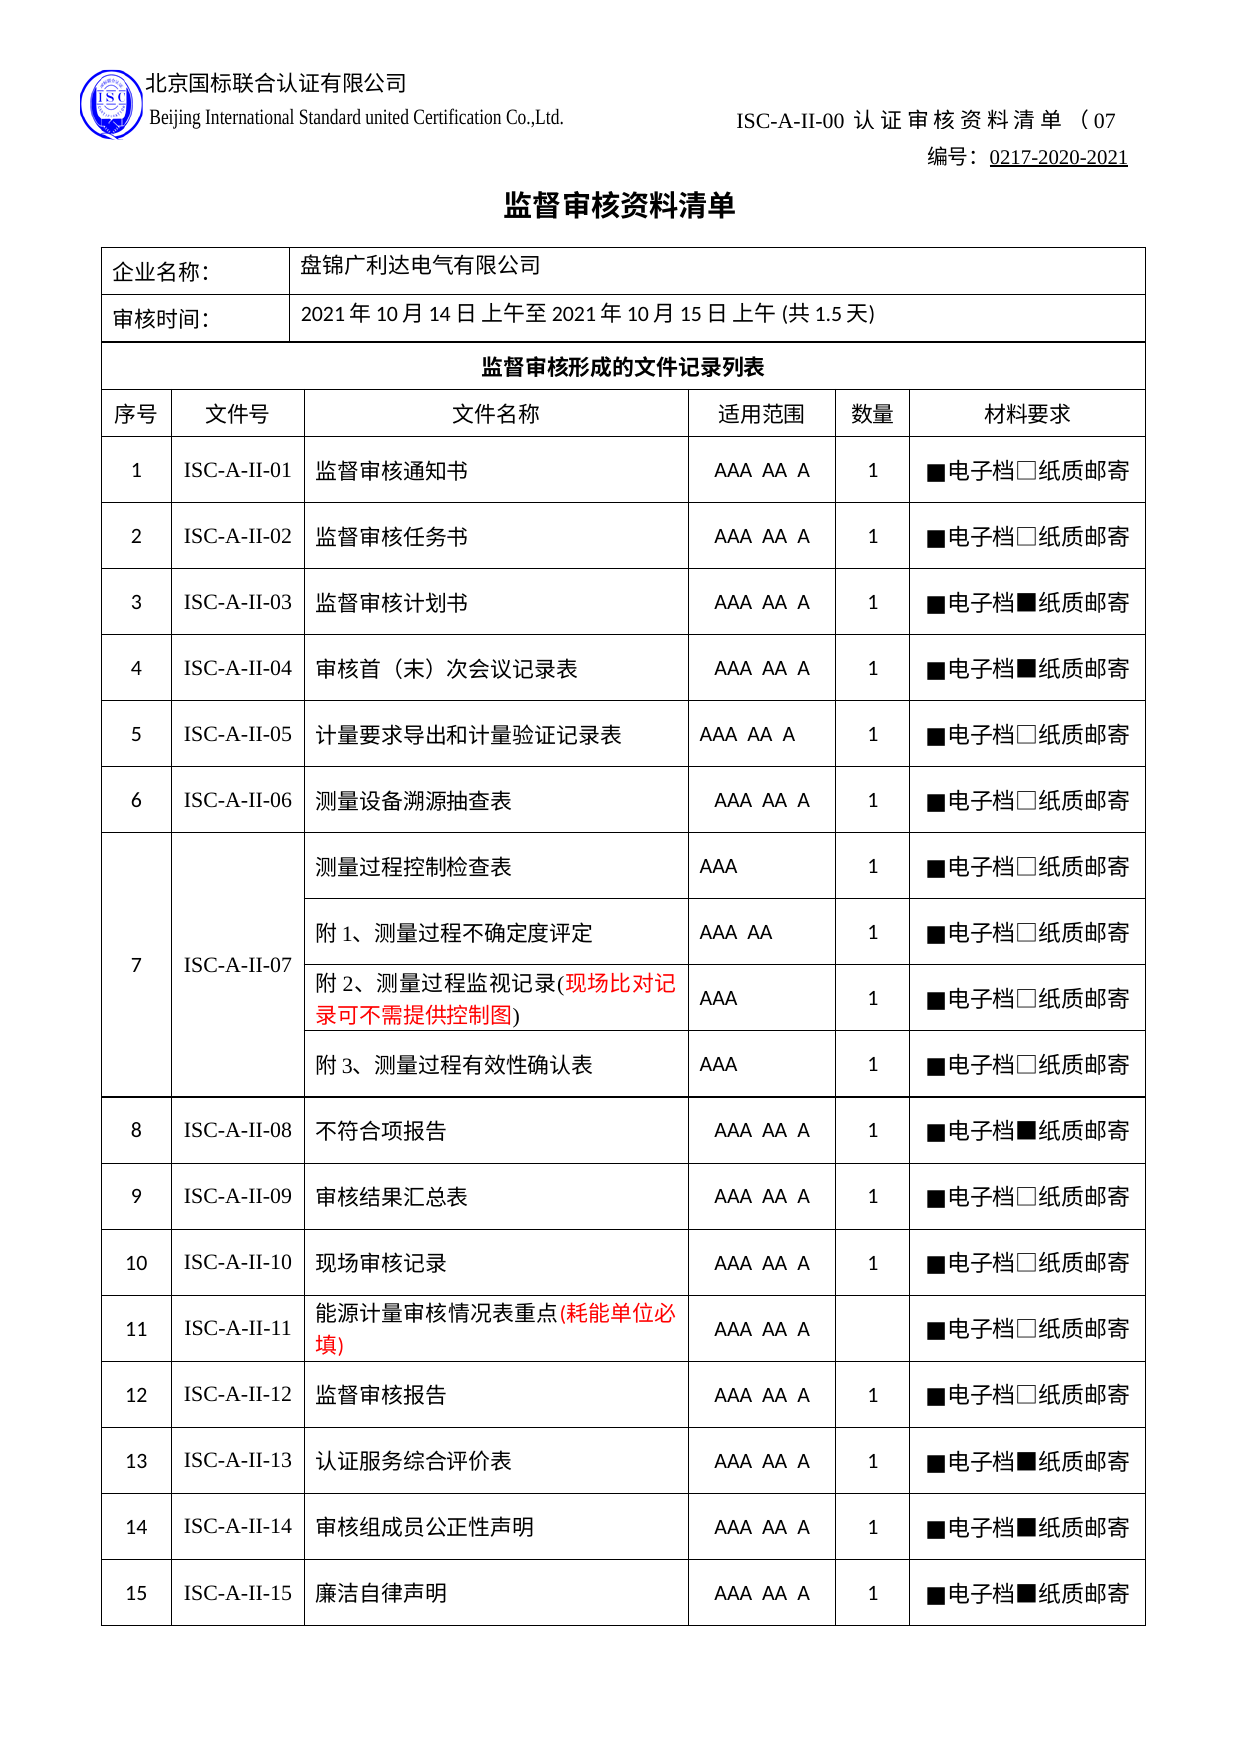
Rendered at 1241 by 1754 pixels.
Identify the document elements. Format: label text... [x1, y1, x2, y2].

table_cell ■电子档□纸质邮寄 [910, 1230, 1145, 1294]
table_cell ■电子档□纸质邮寄 [910, 1164, 1145, 1228]
table_cell 1 [836, 833, 909, 898]
table_header 盘锦广利达电气有限公司 [290, 248, 1145, 294]
table_cell AAA AA A [689, 635, 835, 700]
table_cell 3 [102, 569, 171, 634]
table_cell AAA [689, 833, 835, 898]
table_cell 12 [102, 1362, 171, 1427]
table_cell AAA AA A [689, 1296, 835, 1361]
table_cell 文件名称 [305, 390, 688, 436]
table_cell AAA AA A [689, 701, 835, 766]
table_cell 1 [836, 1230, 909, 1294]
table_cell [836, 1296, 909, 1361]
table_cell 附1、测量过程不确定度评定 [305, 899, 688, 964]
table_cell ■电子档□纸质邮寄 [910, 1031, 1145, 1096]
table_cell 11 [102, 1296, 171, 1361]
table_cell ISC-A-II-03 [172, 569, 304, 634]
table_cell ISC-A-II-10 [172, 1230, 304, 1294]
table_cell 1 [836, 1560, 909, 1625]
table_cell AAA AA A [689, 1560, 835, 1625]
table_cell 材料要求 [910, 390, 1145, 436]
table_cell 1 [836, 437, 909, 502]
table_cell AAA AA A [689, 1494, 835, 1559]
table_cell 13 [102, 1428, 171, 1493]
table_cell 监督审核任务书 [305, 503, 688, 568]
table_cell 1 [836, 965, 909, 1030]
table_cell ISC-A-II-15 [172, 1560, 304, 1625]
table_cell ISC-A-II-07 [172, 833, 304, 1096]
table_cell 不符合项报告 [305, 1098, 688, 1162]
table_cell ISC-A-II-12 [172, 1362, 304, 1427]
table_cell AAA AA [689, 899, 835, 964]
table_cell 15 [102, 1560, 171, 1625]
table_cell ■电子档■纸质邮寄 [910, 635, 1145, 700]
table_cell 2021年10月14日 上午至2021年10月15日 上午 (共1.5天) [290, 295, 1145, 341]
table_cell ISC-A-II-11 [172, 1296, 304, 1361]
table_cell 序号 [102, 390, 171, 436]
picture [79, 69, 142, 139]
text 监督审核资料清单 [112, 171, 1128, 236]
table_cell 1 [836, 1494, 909, 1559]
table_cell 9 [102, 1164, 171, 1228]
table_cell ISC-A-II-02 [172, 503, 304, 568]
table_cell ISC-A-II-05 [172, 701, 304, 766]
table_cell AAA AA A [689, 503, 835, 568]
table_cell 1 [836, 1031, 909, 1096]
table_cell 监督审核计划书 [305, 569, 688, 634]
table_cell 14 [102, 1494, 171, 1559]
table_cell 1 [836, 1428, 909, 1493]
table_cell 1 [836, 1164, 909, 1228]
table_cell 1 [836, 701, 909, 766]
table_cell 2 [102, 503, 171, 568]
table_cell 监督审核报告 [305, 1362, 688, 1427]
table_cell 6 [102, 767, 171, 832]
table_cell ■电子档□纸质邮寄 [910, 701, 1145, 766]
table_cell ■电子档□纸质邮寄 [910, 965, 1145, 1030]
table_cell 监督审核形成的文件记录列表 [102, 343, 1145, 389]
table_cell ■电子档□纸质邮寄 [910, 833, 1145, 898]
table_header 企业名称： [102, 248, 289, 294]
table_cell AAA AA A [689, 437, 835, 502]
table_cell ISC-A-II-08 [172, 1098, 304, 1162]
table_cell 数量 [836, 390, 909, 436]
table_cell ■电子档□纸质邮寄 [910, 899, 1145, 964]
table_cell AAA AA A [689, 1098, 835, 1162]
table_cell ■电子档□纸质邮寄 [910, 1296, 1145, 1361]
table_cell 4 [102, 635, 171, 700]
table_cell 1 [836, 1362, 909, 1427]
table_cell AAA [689, 965, 835, 1030]
table_cell ■电子档□纸质邮寄 [910, 1362, 1145, 1427]
table_cell 能源计量审核情况表重点(耗能单位必填) [305, 1296, 688, 1361]
table_cell 1 [836, 635, 909, 700]
table_cell 5 [102, 701, 171, 766]
table_cell 审核首（末）次会议记录表 [305, 635, 688, 700]
table_cell 1 [836, 767, 909, 832]
table_cell ■电子档■纸质邮寄 [910, 1428, 1145, 1493]
table_cell 监督审核通知书 [305, 437, 688, 502]
table_cell ISC-A-II-06 [172, 767, 304, 832]
table_cell AAA AA A [689, 1428, 835, 1493]
table_cell AAA AA A [689, 1230, 835, 1294]
table_cell 1 [836, 899, 909, 964]
table_cell 10 [102, 1230, 171, 1294]
table_cell ■电子档■纸质邮寄 [910, 1560, 1145, 1625]
table_cell 审核结果汇总表 [305, 1164, 688, 1228]
table_cell ■电子档□纸质邮寄 [910, 437, 1145, 502]
table_cell ISC-A-II-14 [172, 1494, 304, 1559]
table_cell ISC-A-II-04 [172, 635, 304, 700]
table_cell 适用范围 [689, 390, 835, 436]
table_cell AAA [689, 1031, 835, 1096]
table_cell ISC-A-II-09 [172, 1164, 304, 1228]
table_cell AAA AA A [689, 1362, 835, 1427]
table_cell 计量要求导出和计量验证记录表 [305, 701, 688, 766]
table_cell ■电子档□纸质邮寄 [910, 503, 1145, 568]
table_cell ISC-A-II-01 [172, 437, 304, 502]
table_cell 7 [102, 833, 171, 1096]
table_cell AAA AA A [689, 1164, 835, 1228]
table_cell 8 [102, 1098, 171, 1162]
table_cell 文件号 [172, 390, 304, 436]
table_cell 1 [836, 569, 909, 634]
table_cell 审核组成员公正性声明 [305, 1494, 688, 1559]
table_cell 附2、测量过程监视记录(现场比对记录可不需提供控制图) [305, 965, 688, 1030]
table_cell AAA AA A [689, 569, 835, 634]
table_cell ■电子档■纸质邮寄 [910, 1494, 1145, 1559]
table_cell ISC-A-II-13 [172, 1428, 304, 1493]
table_cell ■电子档■纸质邮寄 [910, 1098, 1145, 1162]
table_cell AAA AA A [689, 767, 835, 832]
table_cell 附3、测量过程有效性确认表 [305, 1031, 688, 1096]
table_cell 廉洁自律声明 [305, 1560, 688, 1625]
table_cell 审核时间： [102, 295, 289, 341]
text 编号：0217-2020-2021 [112, 139, 1128, 171]
table_cell 1 [836, 503, 909, 568]
table_cell 测量过程控制检查表 [305, 833, 688, 898]
table_cell ■电子档■纸质邮寄 [910, 569, 1145, 634]
table_cell ■电子档□纸质邮寄 [910, 767, 1145, 832]
table_cell 现场审核记录 [305, 1230, 688, 1294]
table_cell 测量设备溯源抽查表 [305, 767, 688, 832]
table_cell 1 [102, 437, 171, 502]
table_cell 认证服务综合评价表 [305, 1428, 688, 1493]
table_cell 1 [836, 1098, 909, 1162]
